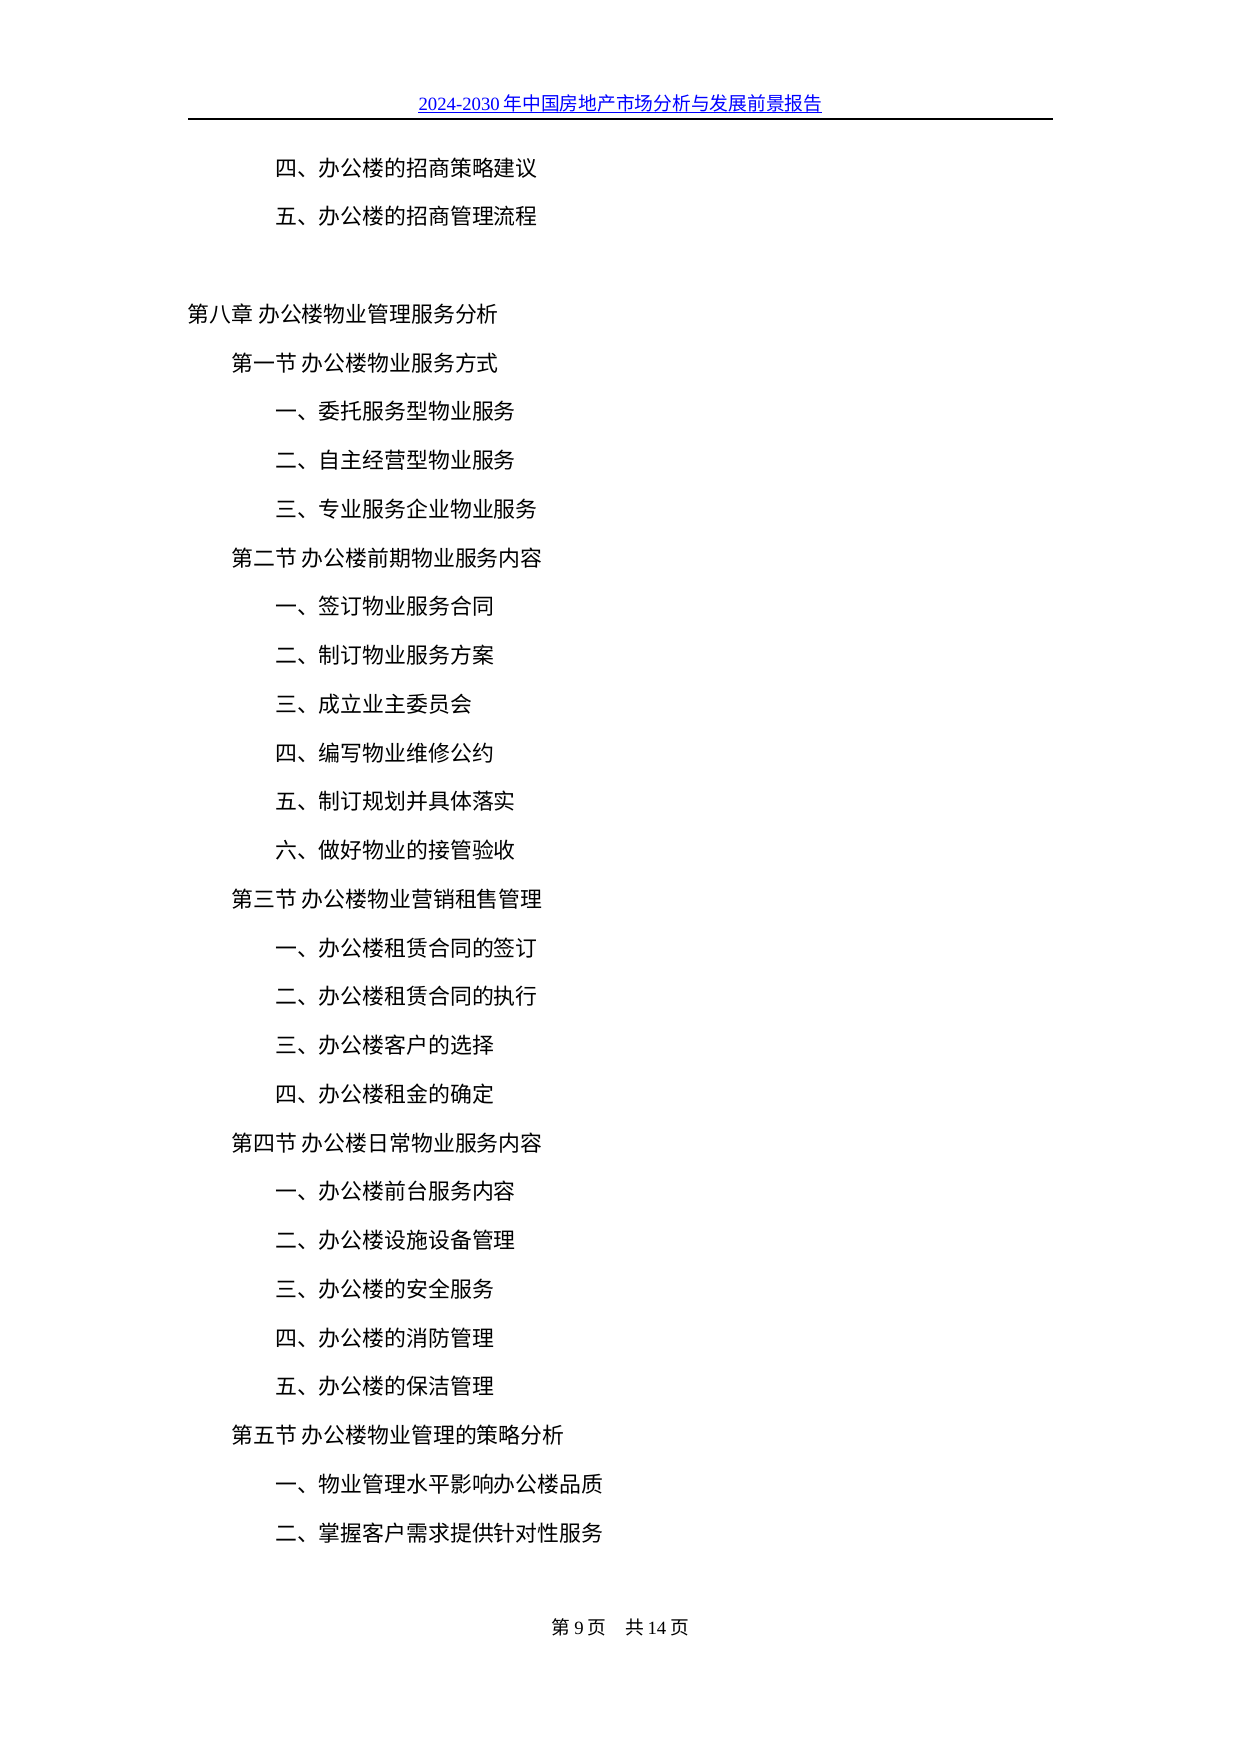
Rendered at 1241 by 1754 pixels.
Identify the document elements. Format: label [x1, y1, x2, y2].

text [187, 150, 1053, 1548]
